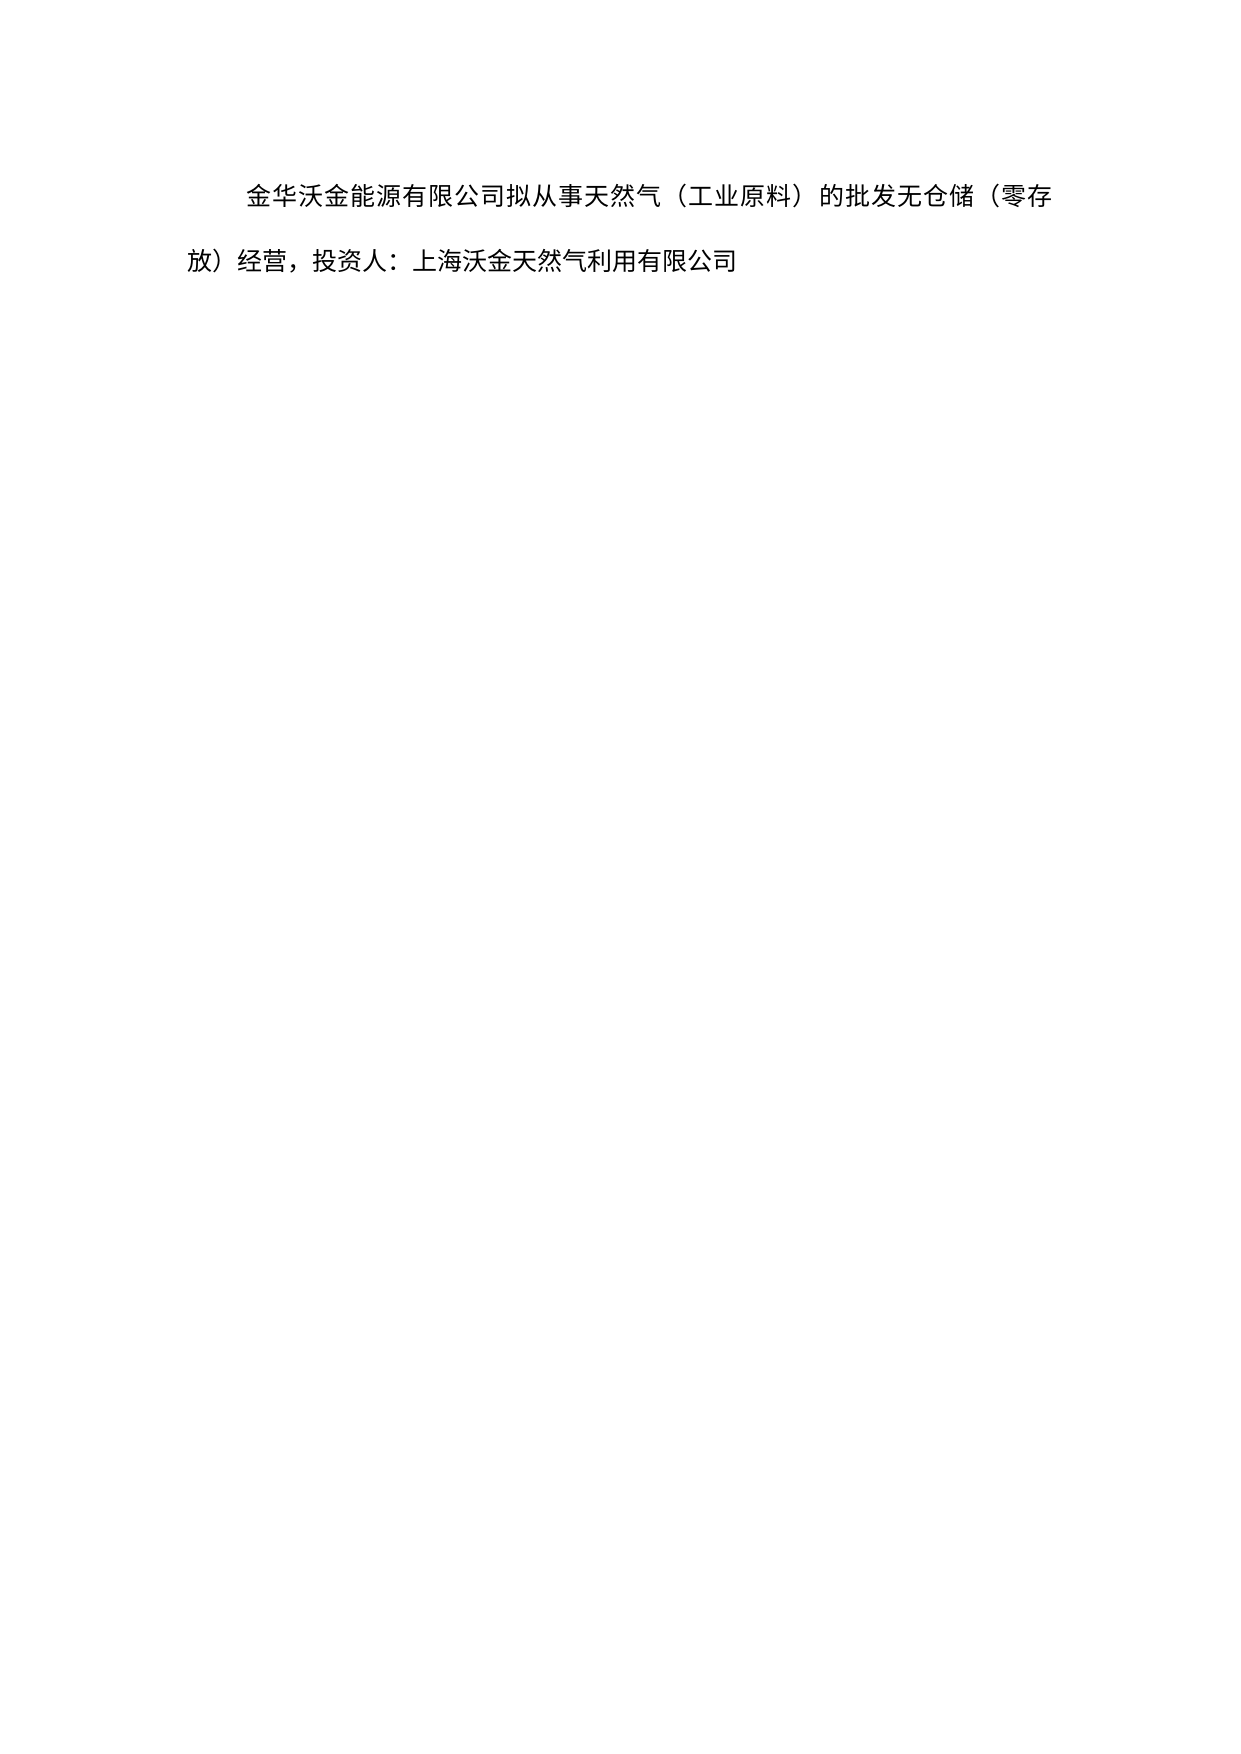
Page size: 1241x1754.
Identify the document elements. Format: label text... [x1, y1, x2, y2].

text 金华沃金能源有限公司拟从事天然气（工业原料）的批发无仓储（零存放）经营，投资人：上海沃金天然气利用有限公司 [187, 162, 1053, 292]
